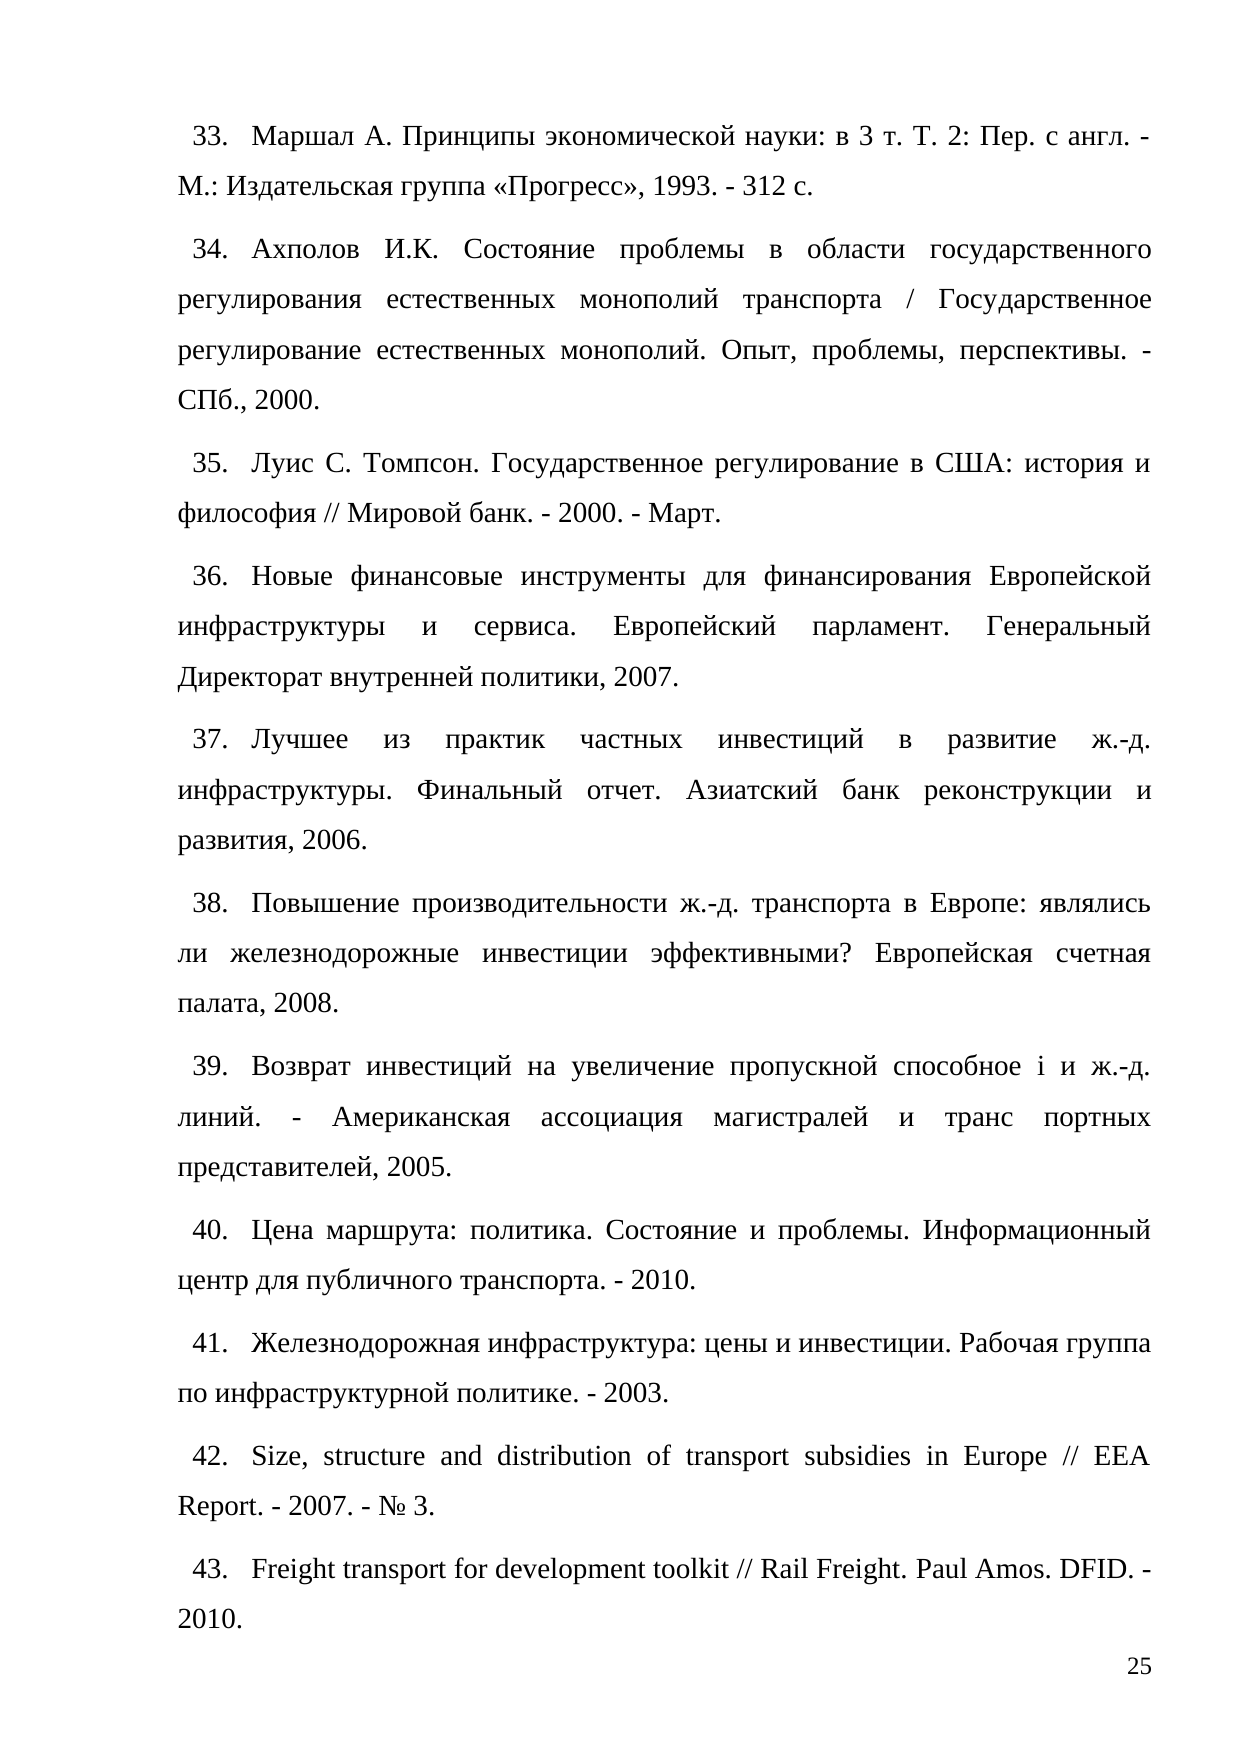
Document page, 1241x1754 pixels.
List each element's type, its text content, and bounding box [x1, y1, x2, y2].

list Новые финансовые инструменты для финансирования Европейской инфраструктуры и сервиса. Европейский парламент. Генеральный Директорат внутренней политики, 2007. [177, 558, 1152, 692]
list Железнодорожная инфраструктура: цены и инвестиции. Рабочая группа по инфраструктурной политике. - 2003. [177, 1325, 1152, 1409]
list Маршал А. Принципы экономической науки: в 3 т. Т. 2: Пер. с англ. - М.: Издательская группа «Прогресс», 1993. - 312 с. [177, 118, 1152, 202]
list Freight transport for development toolkit // Rail Freight. Paul Amos. DFID. - 2010. [177, 1551, 1152, 1635]
list Ахполов И.К. Состояние проблемы в области государственного регулирования естественных монополий транспорта / Государственное регулирование естественных монополий. Опыт, проблемы, перспективы. -СПб., 2000. [177, 231, 1152, 416]
list Повышение производительности ж.-д. транспорта в Европе: являлись ли железнодорожные инвестиции эффективными? Европейская счетная палата, 2008. [177, 885, 1152, 1019]
list Size, structure and distribution of transport subsidies in Europe // EEA Report. - 2007. - № 3. [177, 1438, 1152, 1522]
list Лучшее из практик частных инвестиций в развитие ж.-д. инфраструктуры. Финальный отчет. Азиатский банк реконструкции и развития, 2006. [177, 722, 1152, 856]
list Возврат инвестиций на увеличение пропускной способное i и ж.-д. линий. - Американская ассоциация магистралей и транс портных представителей, 2005. [177, 1048, 1152, 1183]
list Цена маршрута: политика. Состояние и проблемы. Информационный центр для публичного транспорта. - 2010. [177, 1212, 1152, 1296]
list Луис С. Томпсон. Государственное регулирование в США: история и философия // Мировой банк. - 2000. - Март. [177, 445, 1152, 529]
